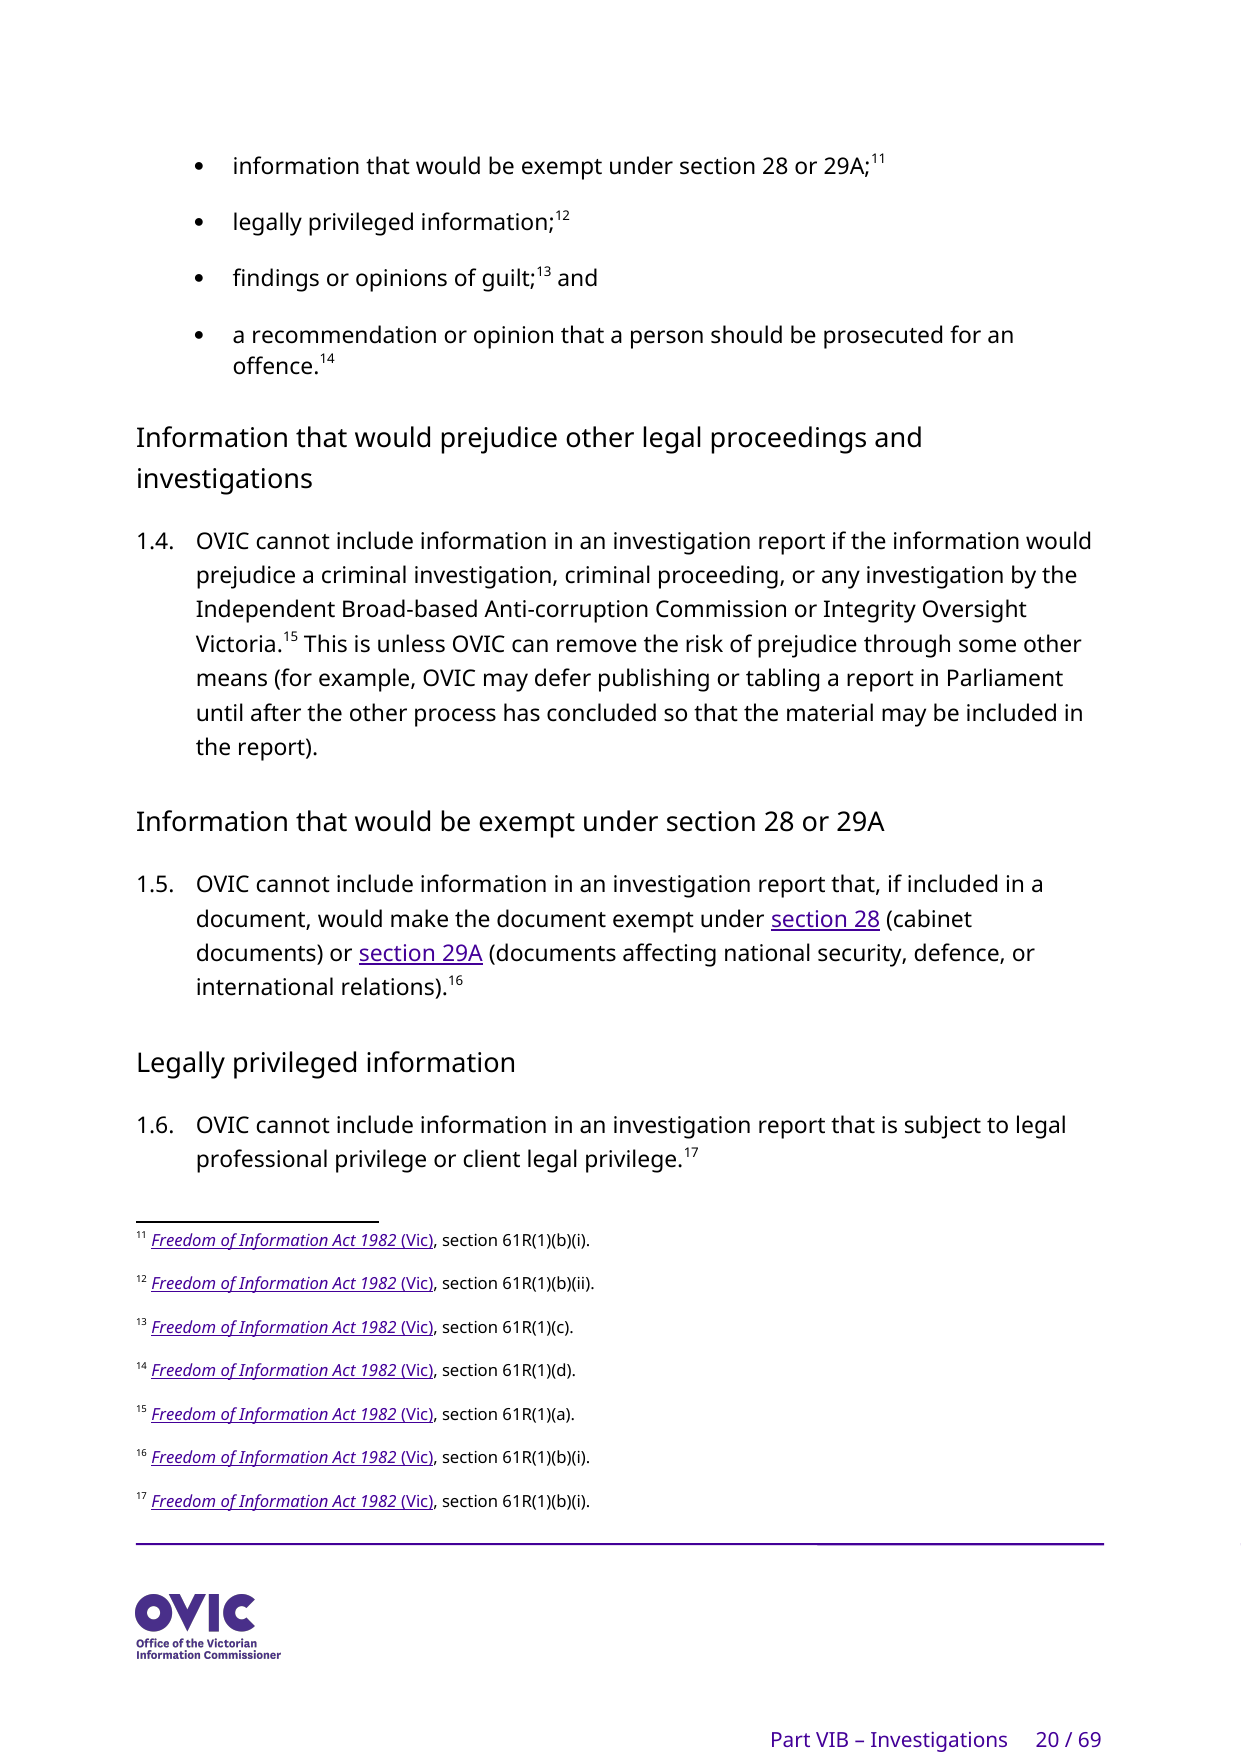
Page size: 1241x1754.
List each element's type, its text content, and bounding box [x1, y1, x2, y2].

subtitle Information that would be exempt under section 28 or 29A [136, 803, 1104, 839]
list legally privileged information; [195, 206, 1104, 237]
subtitle Legally privileged information [136, 1043, 1104, 1080]
subtitle Information that would prejudice other legal proceedings and investigations [136, 418, 1104, 496]
list OVIC cannot include information in an investigation report that, if included in a document, would make the document exempt under section 28 (cabinet documents) or section 29A (documents affecting national security, defence, or international relations). [136, 868, 1104, 1003]
list findings or opinions of guilt; and [195, 262, 1104, 293]
list a recommendation or opinion that a person should be prosecuted for an offence. [195, 318, 1104, 381]
list OVIC cannot include information in an investigation report that is subject to legal professional privilege or client legal privilege. [136, 1109, 1104, 1174]
list OVIC cannot include information in an investigation report if the information would prejudice a criminal investigation, criminal proceeding, or any investigation by the Independent Broad-based Anti-corruption Commission or Integrity Oversight Victoria. This is unless OVIC can remove the risk of prejudice through some other means (for example, OVIC may defer publishing or tabling a report in Parliament until after the other process has concluded so that the material may be included in the report). [136, 524, 1104, 762]
list information that would be exempt under section 28 or 29A; [195, 150, 1104, 181]
picture [135, 1594, 281, 1659]
